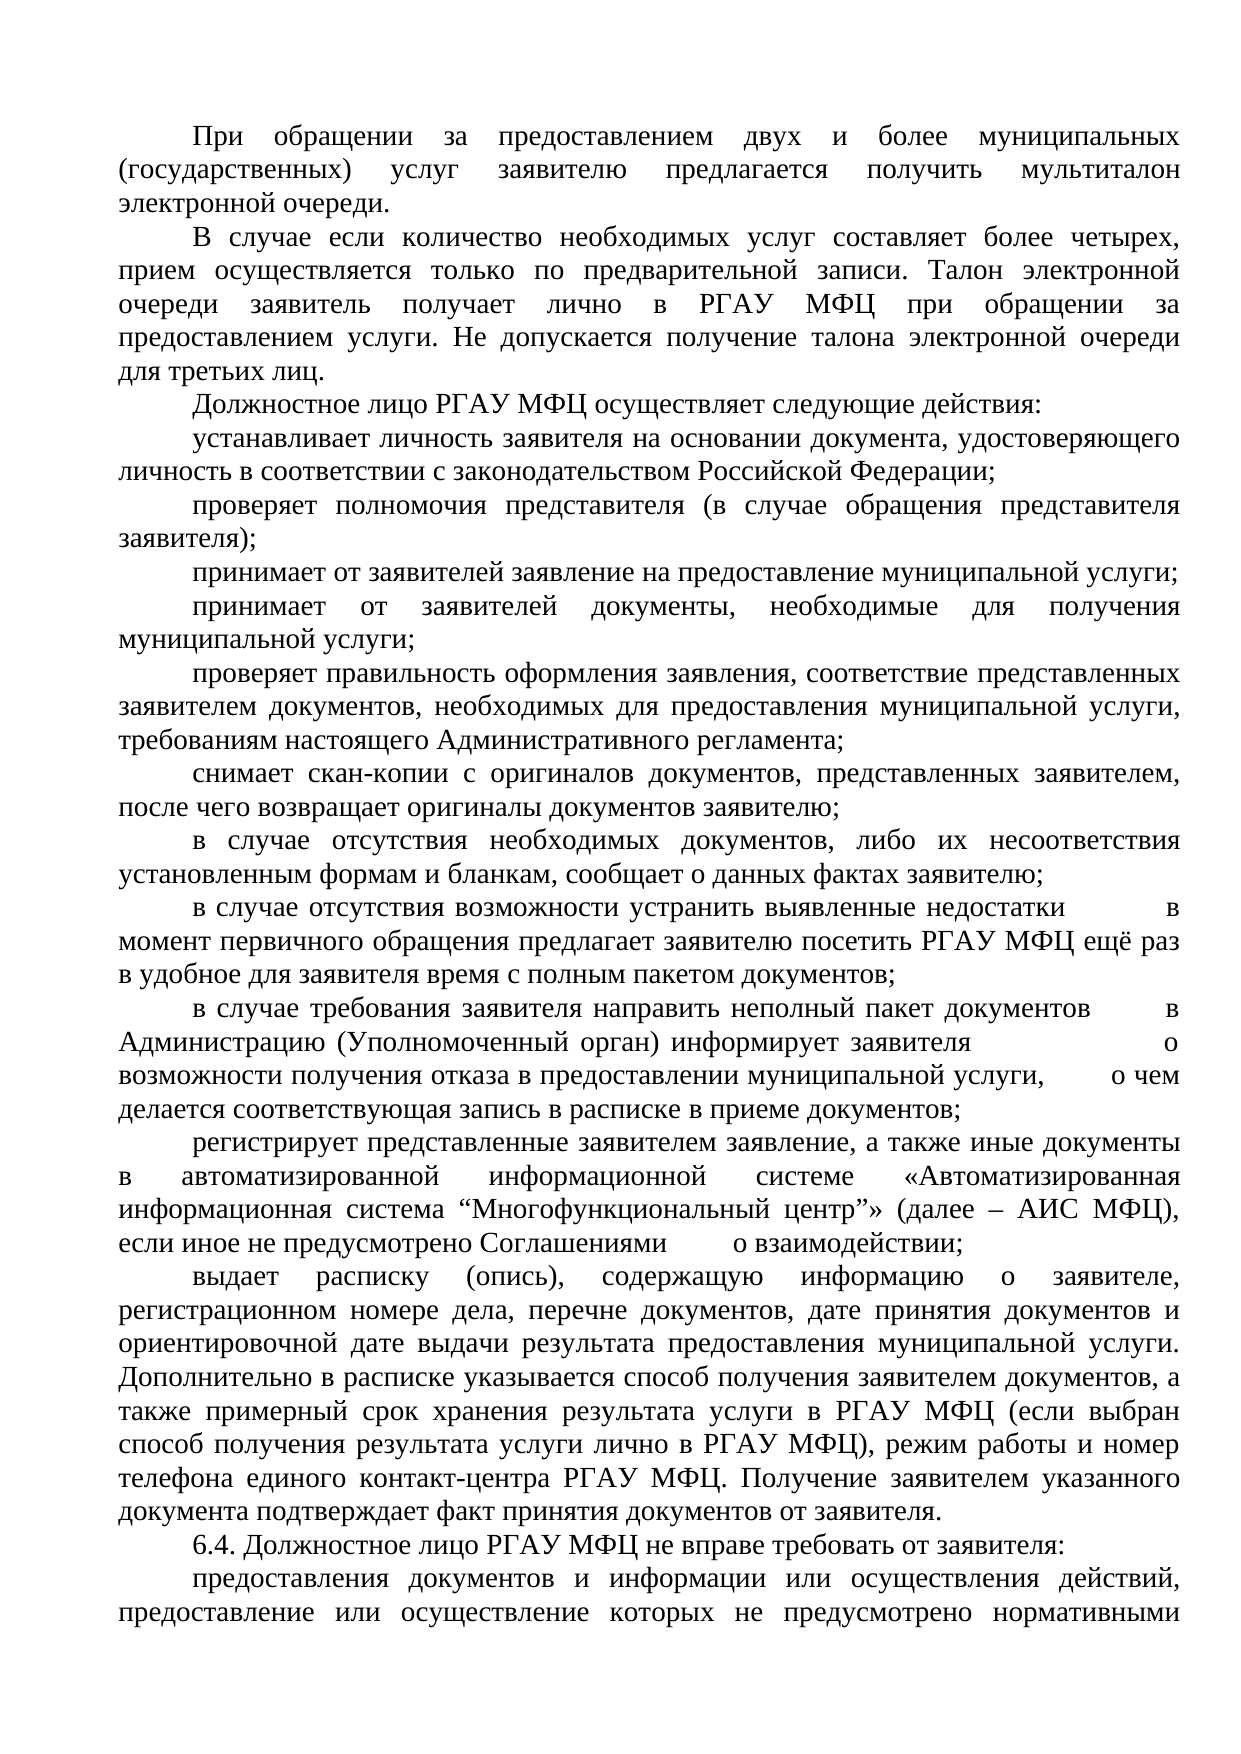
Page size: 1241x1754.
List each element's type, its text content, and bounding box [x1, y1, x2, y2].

text в случае отсутствия необходимых документов, либо их несоответствия установленным формам и бланкам, сообщает о данных фактах заявителю; [118, 822, 1181, 889]
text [118, 1560, 1181, 1627]
text принимает от заявителей заявление на предоставление муниципальной услуги; [118, 554, 1181, 588]
text в случае отсутствия возможности устранить выявленные недостатки в момент первичного обращения предлагает заявителю посетить РГАУ МФЦ ещё раз в удобное для заявителя время с полным пакетом документов; [118, 889, 1181, 990]
text выдает расписку (опись), содержащую информацию о заявителе, регистрационном номере дела, перечне документов, дате принятия документов и ориентировочной дате выдачи результата предоставления муниципальной услуги. Дополнительно в расписке указывается способ получения заявителем документов, а также примерный срок хранения результата услуги в РГАУ МФЦ (если выбран способ получения результата услуги лично в РГАУ МФЦ), режим работы и номер телефона единого контакт-центра РГАУ МФЦ. Получение заявителем указанного документа подтверждает факт принятия документов от заявителя. [118, 1258, 1181, 1527]
text 6.4. Должностное лицо РГАУ МФЦ не вправе требовать от заявителя: [118, 1527, 1181, 1560]
text В случае если количество необходимых услуг составляет более четырех, прием осуществляется только по предварительной записи. Талон электронной очереди заявитель получает лично в РГАУ МФЦ при обращении за предоставлением услуги. Не допускается получение талона электронной очереди для третьих лиц. [118, 219, 1181, 386]
text проверяет правильность оформления заявления, соответствие представленных заявителем документов, необходимых для предоставления муниципальной услуги, требованиям настоящего Административного регламента; [118, 655, 1181, 755]
text При обращении за предоставлением двух и более муниципальных (государственных) услуг заявителю предлагается получить мультиталон электронной очереди. [118, 118, 1181, 219]
text снимает скан-копии с оригиналов документов, представленных заявителем, после чего возвращает оригиналы документов заявителю; [118, 755, 1181, 822]
text принимает от заявителей документы, необходимые для получения муниципальной услуги; [118, 588, 1181, 655]
text в случае требования заявителя направить неполный пакет документов в Администрацию (Уполномоченный орган) информирует заявителя о возможности получения отказа в предоставлении муниципальной услуги, о чем делается соответствующая запись в расписке в приеме документов; [118, 990, 1181, 1124]
text Должностное лицо РГАУ МФЦ осуществляет следующие действия: [118, 386, 1181, 420]
text регистрирует представленные заявителем заявление, а также иные документы в автоматизированной информационной системе «Автоматизированная информационная система “Многофункциональный центр”» (далее – АИС МФЦ), если иное не предусмотрено Соглашениями о взаимодействии; [118, 1124, 1181, 1258]
text устанавливает личность заявителя на основании документа, удостоверяющего личность в соответствии с законодательством Российской Федерации; [118, 420, 1181, 487]
text проверяет полномочия представителя (в случае обращения представителя заявителя); [118, 487, 1181, 554]
